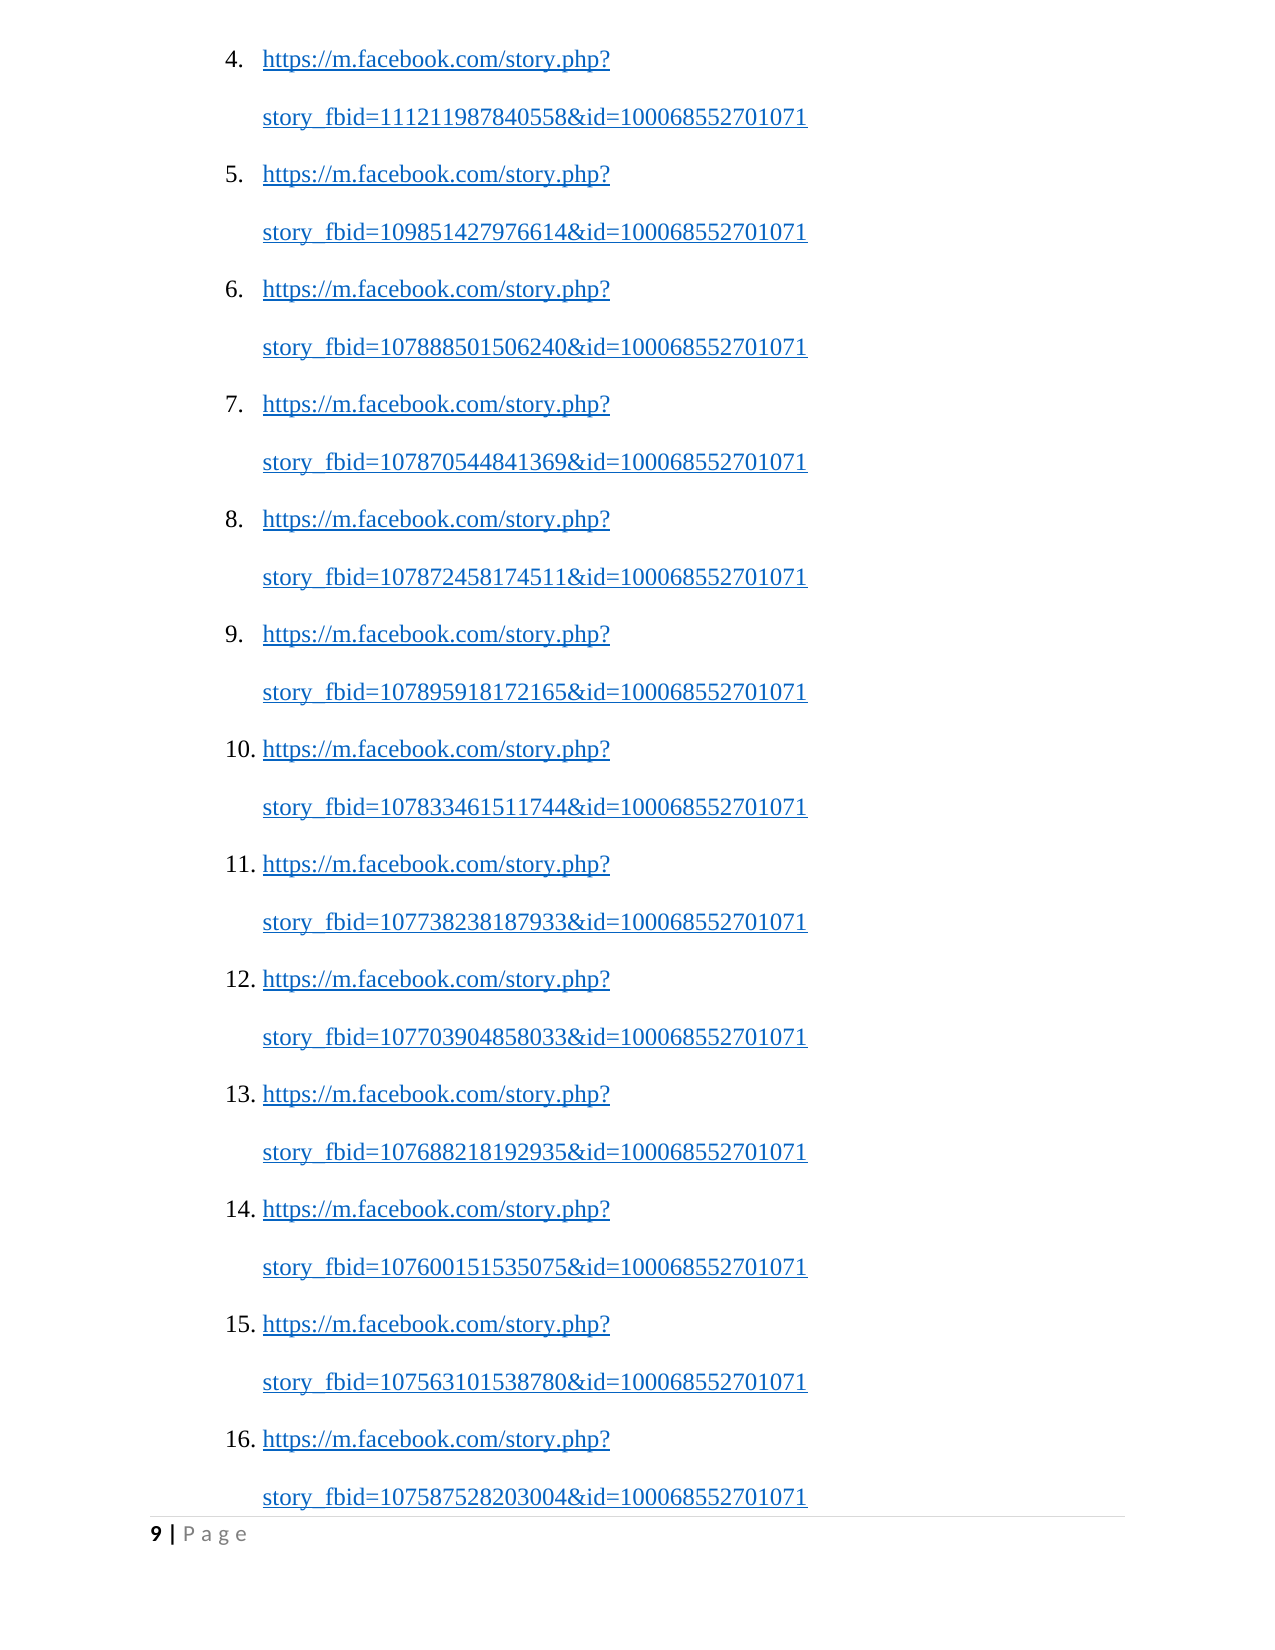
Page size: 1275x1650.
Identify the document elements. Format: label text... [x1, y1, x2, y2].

list https://m.facebook.com/story.php?story_fbid=107870544841369&id=100068552701071 [225, 389, 1125, 476]
list https://m.facebook.com/story.php?story_fbid=107587528203004&id=100068552701071 [225, 1424, 1125, 1511]
list https://m.facebook.com/story.php?story_fbid=107600151535075&id=100068552701071 [225, 1194, 1125, 1281]
list https://m.facebook.com/story.php?story_fbid=109851427976614&id=100068552701071 [225, 159, 1125, 246]
list https://m.facebook.com/story.php?story_fbid=107872458174511&id=100068552701071 [225, 504, 1125, 591]
list https://m.facebook.com/story.php?story_fbid=107738238187933&id=100068552701071 [225, 849, 1125, 936]
list https://m.facebook.com/story.php?story_fbid=107563101538780&id=100068552701071 [225, 1309, 1125, 1396]
list https://m.facebook.com/story.php?story_fbid=107703904858033&id=100068552701071 [225, 964, 1125, 1051]
list https://m.facebook.com/story.php?story_fbid=107688218192935&id=100068552701071 [225, 1079, 1125, 1166]
list https://m.facebook.com/story.php?story_fbid=107833461511744&id=100068552701071 [225, 734, 1125, 821]
list https://m.facebook.com/story.php?story_fbid=111211987840558&id=100068552701071 [225, 44, 1125, 131]
list https://m.facebook.com/story.php?story_fbid=107888501506240&id=100068552701071 [225, 274, 1125, 361]
list https://m.facebook.com/story.php?story_fbid=107895918172165&id=100068552701071 [225, 619, 1125, 706]
